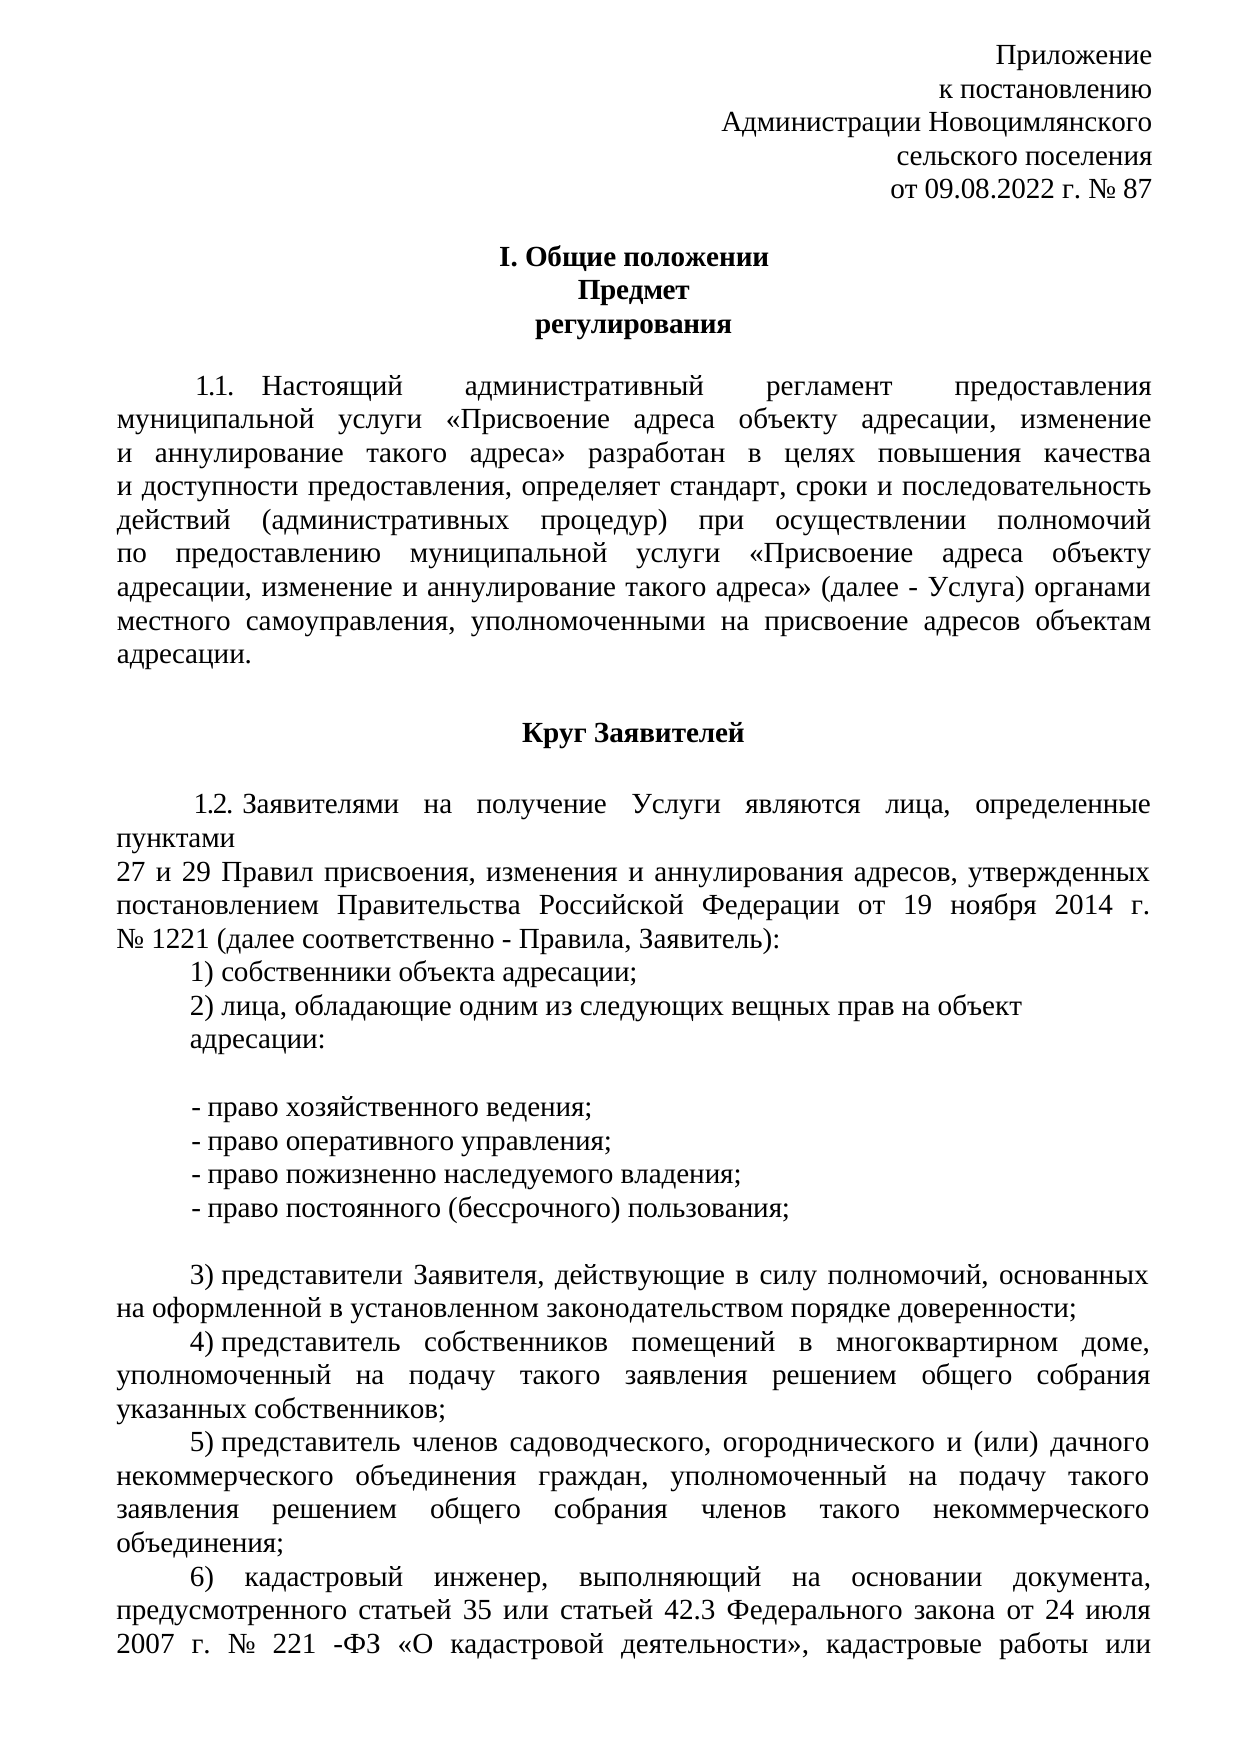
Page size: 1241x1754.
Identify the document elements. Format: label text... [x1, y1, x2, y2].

list право хозяйственного ведения; [191, 1089, 1152, 1123]
text Предмет регулирования [488, 272, 779, 339]
list лица, обладающие одним из следующих вещных прав на объект адресации: [189, 988, 1152, 1055]
list представители Заявителя, действующие в силу полномочий, основанных на оформленной в установленном законодательством порядке доверенности; [116, 1257, 1150, 1324]
text I. Общие положении [116, 239, 1152, 272]
text сельского поселения [116, 138, 1152, 172]
text 1.2. Заявителями на получение Услуги являются лица, определенные пунктами 27 и 29 Правил присвоения, изменения и аннулирования адресов, утвержденных постановлением Правительства Российской Федерации от 19 ноября 2014 г. № 1221 (далее соответственно - Правила, Заявитель): [116, 787, 1151, 954]
list право постоянного (бессрочного) пользования; [191, 1190, 1152, 1223]
list собственники объекта адресации; [189, 954, 1152, 988]
list право оперативного управления; [191, 1123, 1152, 1156]
text к постановлению [116, 71, 1152, 104]
list представитель собственников помещений в многоквартирном доме, уполномоченный на подачу такого заявления решением общего собрания указанных собственников; [116, 1324, 1151, 1424]
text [116, 1559, 1152, 1659]
list представитель членов садоводческого, огороднического и (или) дачного некоммерческого объединения граждан, уполномоченный на подачу такого заявления решением общего собрания членов такого некоммерческого объединения; [116, 1424, 1150, 1559]
text 1.1. Настоящий административный регламент предоставления муниципальной услуги «Присвоение адреса объекту адресации, изменение и аннулирование такого адреса» разработан в целях повышения качества и доступности предоставления, определяет стандарт, сроки и последовательность действий (административных процедур) при осуществлении полномочий по предоставлению муниципальной услуги «Присвоение адреса объекту адресации, изменение и аннулирование такого адреса» (далее - Услуга) органами местного самоуправления, уполномоченными на присвоение адресов объектам адресации. [117, 368, 1152, 670]
text Круг Заявителей [116, 716, 1151, 749]
text от 09.08.2022 г. № 87 [116, 172, 1152, 205]
text Администрации Новоцимлянского [116, 104, 1152, 138]
text Приложение [116, 37, 1152, 71]
list право пожизненно наследуемого владения; [191, 1156, 1152, 1190]
